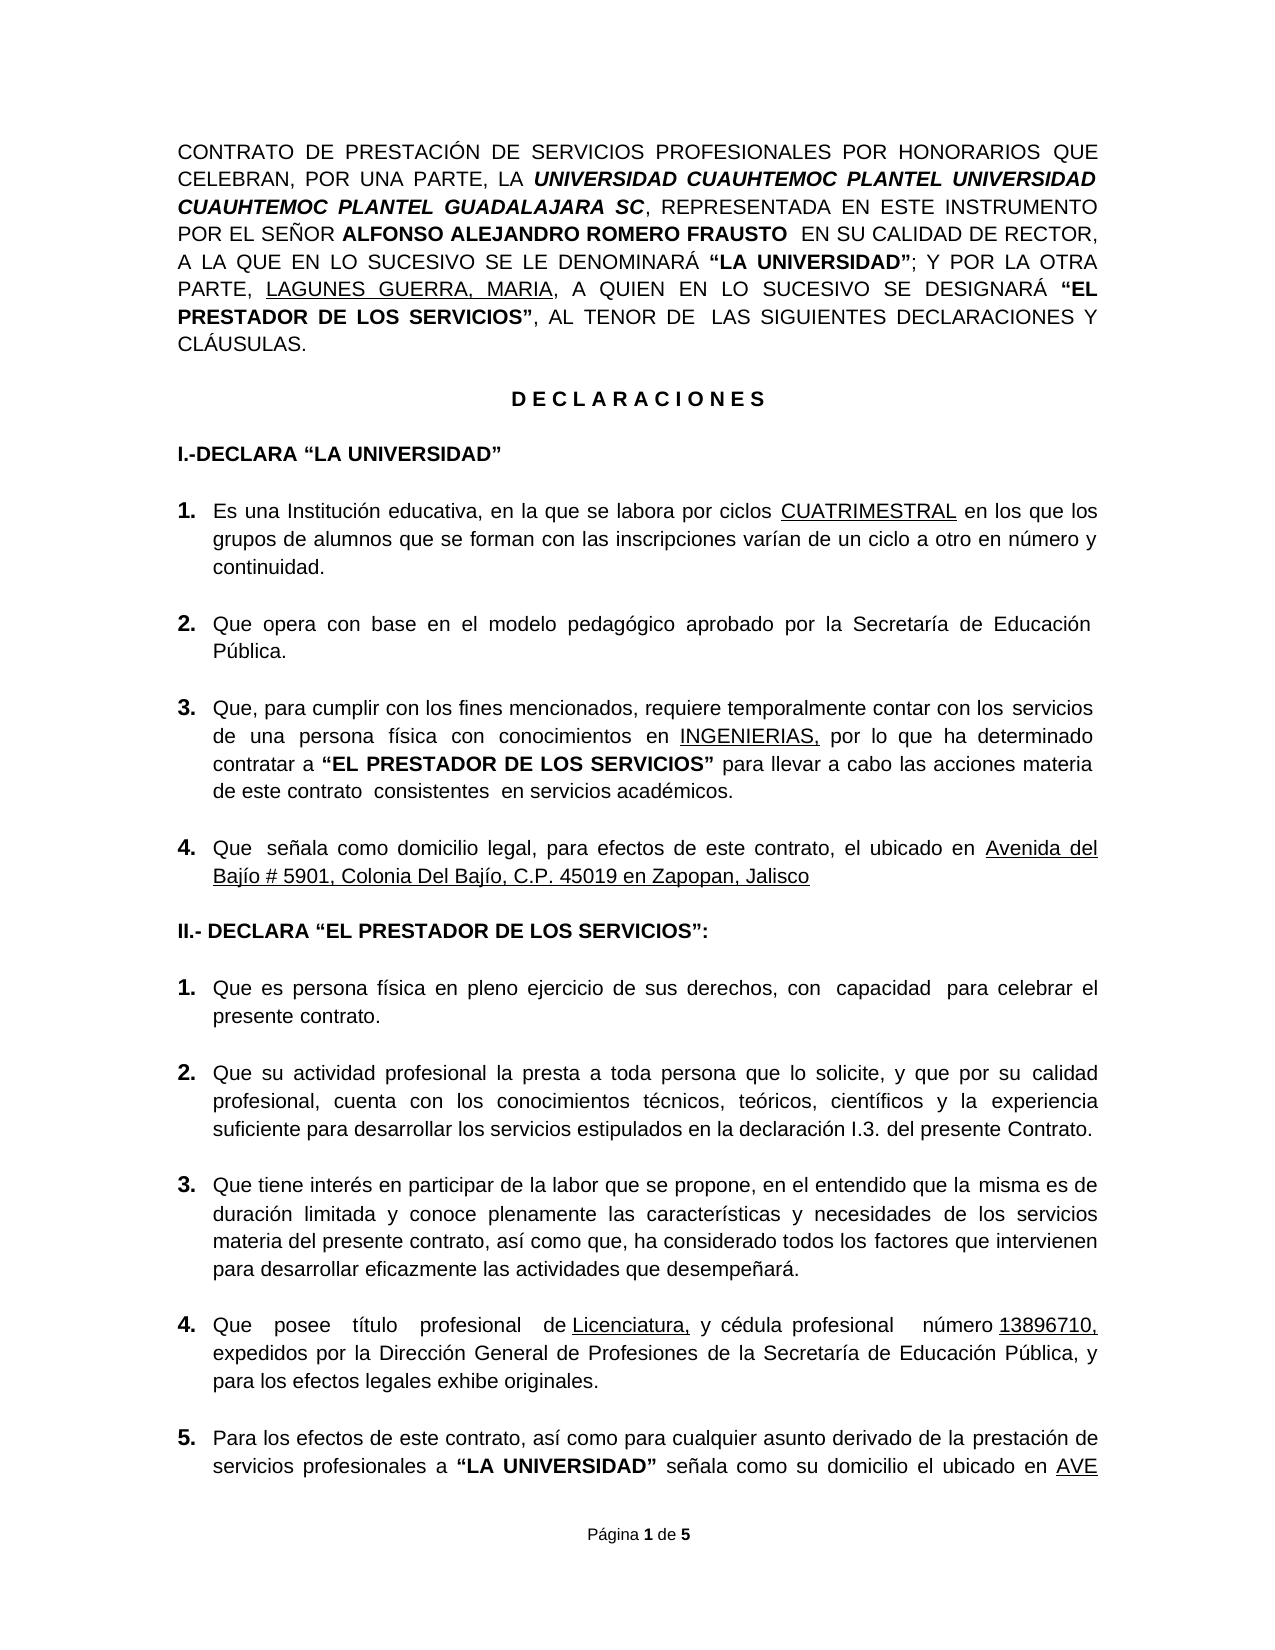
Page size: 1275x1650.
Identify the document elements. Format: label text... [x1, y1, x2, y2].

list Que posee título profesional de Licenciatura, y cédula profesional número 13896710, expedidos por la Dirección General de Profesiones de la Secretaría de Educación Pública, y para los efectos legales exhibe originales. [177, 1311, 1098, 1393]
list Que es persona física en pleno ejercicio de sus derechos, con capacidad para celebrar el presente contrato. [177, 974, 1098, 1028]
list Que, para cumplir con los fines mencionados, requiere temporalmente contar con los servicios de una persona física con conocimientos en INGENIERIAS, por lo que ha determinado contratar a “EL PRESTADOR DE LOS SERVICIOS” para llevar a cabo las acciones materia de este contrato consistentes en servicios académicos. [177, 694, 1093, 803]
list Que señala como domicilio legal, para efectos de este contrato, el ubicado en Avenida del Bajío # 5901, Colonia Del Bajío, C.P. 45019 en Zapopan, Jalisco [177, 834, 1098, 888]
text I.-DECLARA “LA UNIVERSIDAD” [177, 442, 1110, 466]
subtitle D E C L A R A C I O N E S [177, 387, 1098, 411]
list Es una Institución educativa, en la que se labora por ciclos CUATRIMESTRAL en los que los grupos de alumnos que se forman con las inscripciones varían de un ciclo a otro en número y continuidad. [177, 497, 1098, 578]
text CONTRATO DE PRESTACIÓN DE SERVICIOS PROFESIONALES POR HONORARIOS QUE CELEBRAN, POR UNA PARTE, LA UNIVERSIDAD CUAUHTEMOC PLANTEL UNIVERSIDAD CUAUHTEMOC PLANTEL GUADALAJARA SC, REPRESENTADA EN ESTE INSTRUMENTO POR EL SEÑOR ALFONSO ALEJANDRO ROMERO FRAUSTO EN SU CALIDAD DE RECTOR, A LA QUE EN LO SUCESIVO SE LE DENOMINARÁ “LA UNIVERSIDAD”; Y POR LA OTRA PARTE, LAGUNES GUERRA, MARIA, A QUIEN EN LO SUCESIVO SE DESIGNARÁ “EL PRESTADOR DE LOS SERVICIOS”, AL TENOR DE LAS SIGUIENTES DECLARACIONES Y CLÁUSULAS. [177, 139, 1098, 356]
list Que tiene interés en participar de la labor que se propone, en el entendido que la misma es de duración limitada y conoce plenamente las características y necesidades de los servicios materia del presente contrato, así como que, ha considerado todos los factores que intervienen para desarrollar eficazmente las actividades que desempeñará. [177, 1171, 1098, 1280]
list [177, 1424, 1098, 1478]
list Que su actividad profesional la presta a toda persona que lo solicite, y que por su calidad profesional, cuenta con los conocimientos técnicos, teóricos, científicos y la experiencia suficiente para desarrollar los servicios estipulados en la declaración I.3. del presente Contrato. [177, 1059, 1098, 1140]
list Que opera con base en el modelo pedagógico aprobado por la Secretaría de Educación Pública. [177, 609, 1092, 663]
subtitle II.- DECLARA “EL PRESTADOR DE LOS SERVICIOS”: [177, 919, 1110, 943]
